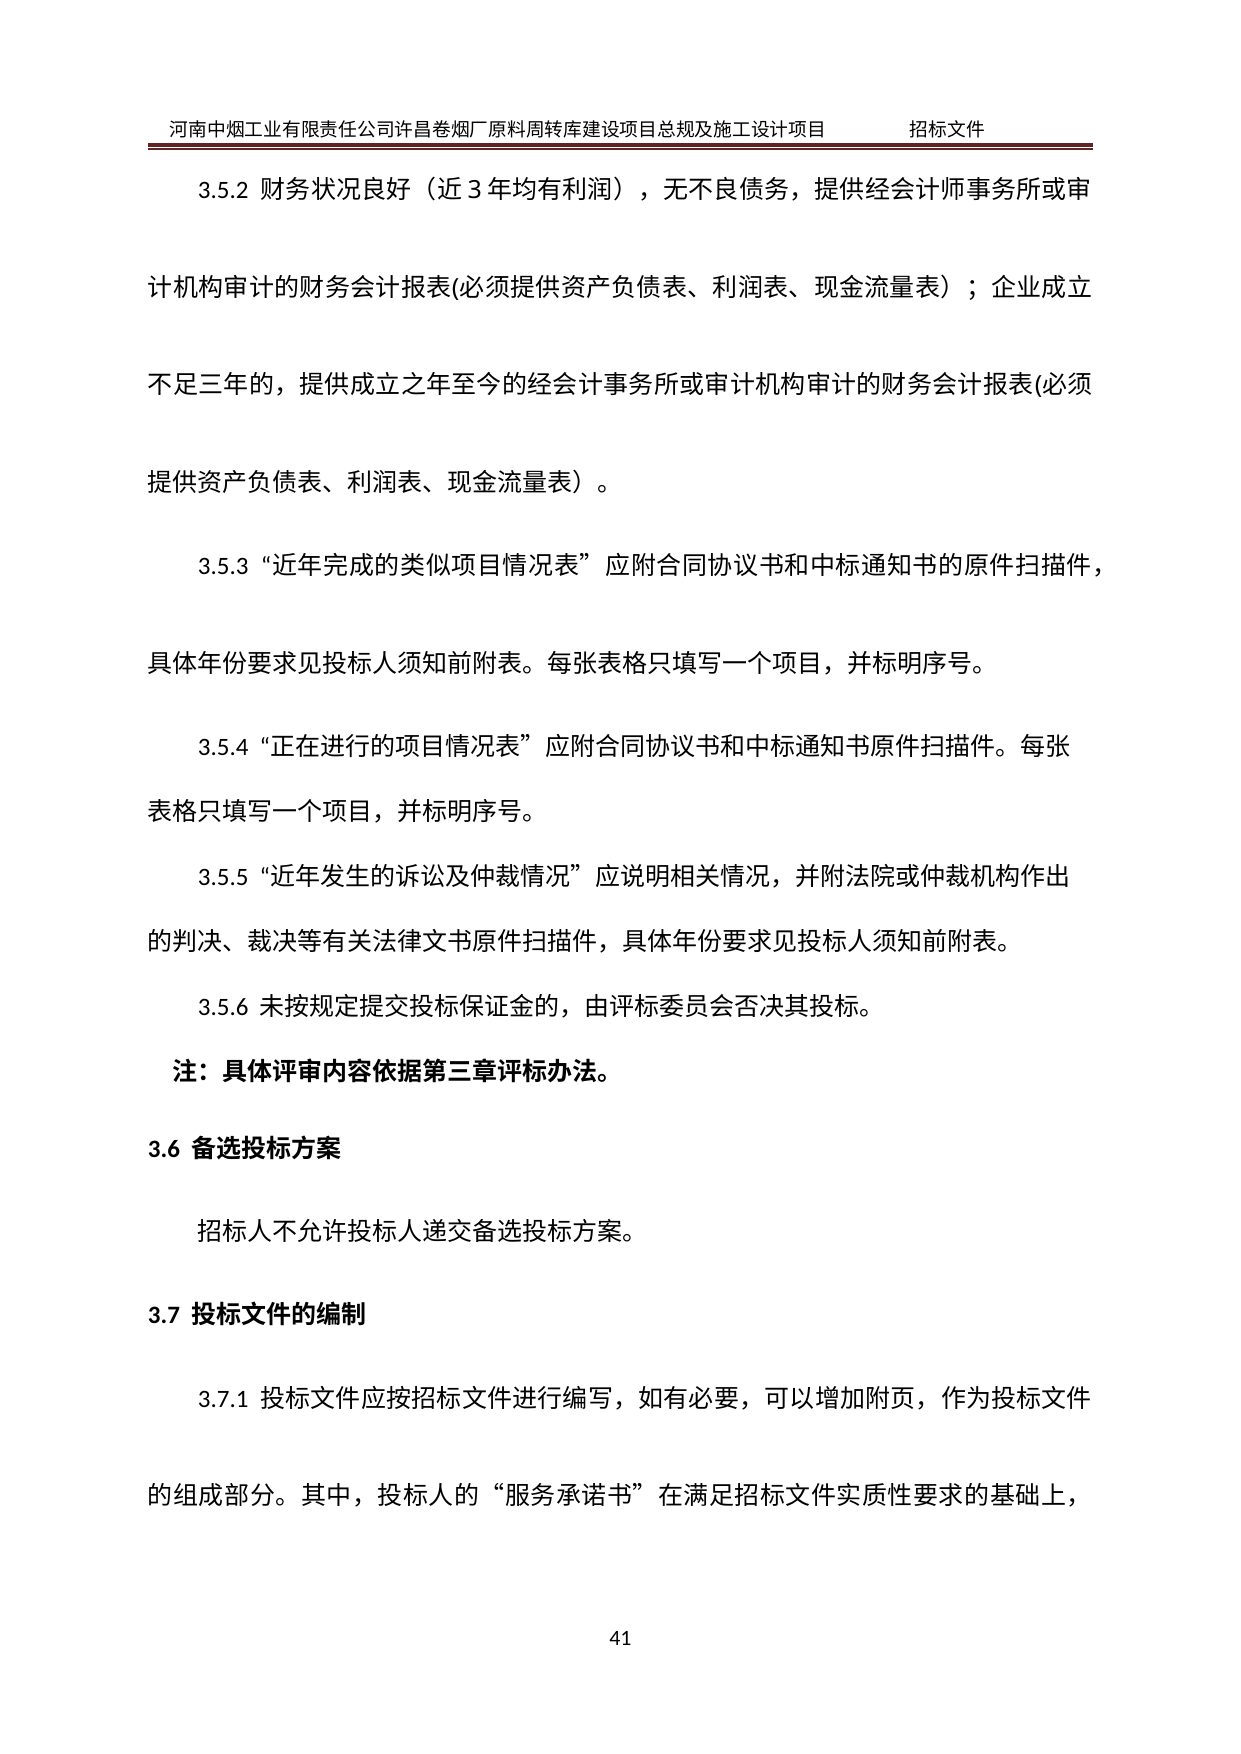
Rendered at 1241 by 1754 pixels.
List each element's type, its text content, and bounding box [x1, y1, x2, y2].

text 3.5.2 财务状况良好（近3年均有利润），无不良债务，提供经会计师事务所或审计机构审计的财务会计报表(必须提供资产负债表、利润表、现金流量表）；企业成立不足三年的，提供成立之年至今的经会计事务所或审计机构审计的财务会计报表(必须提供资产负债表、利润表、现金流量表）。 [148, 156, 1093, 513]
text 3.5.3 “近年完成的类似项目情况表”应附合同协议书和中标通知书的原件扫描件，具体年份要求见投标人须知前附表。每张表格只填写一个项目，并标明序号。 [148, 531, 1093, 694]
text 3.7 投标文件的编制 [148, 1281, 1093, 1346]
text 3.5.6 未按规定提交投标保证金的，由评标委员会否决其投标。 [148, 972, 1093, 1037]
text 招标人不允许投标人递交备选投标方案。 [148, 1197, 1093, 1262]
text 注：具体评审内容依据第三章评标办法。 [148, 1037, 1093, 1102]
text 3.5.5 “近年发生的诉讼及仲裁情况”应说明相关情况，并附法院或仲裁机构作出的判决、裁决等有关法律文书原件扫描件，具体年份要求见投标人须知前附表。 [148, 842, 1093, 972]
text 3.5.4 “正在进行的项目情况表”应附合同协议书和中标通知书原件扫描件。每张表格只填写一个项目，并标明序号。 [148, 712, 1093, 842]
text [148, 1364, 1093, 1526]
text 3.6 备选投标方案 [148, 1114, 1093, 1179]
